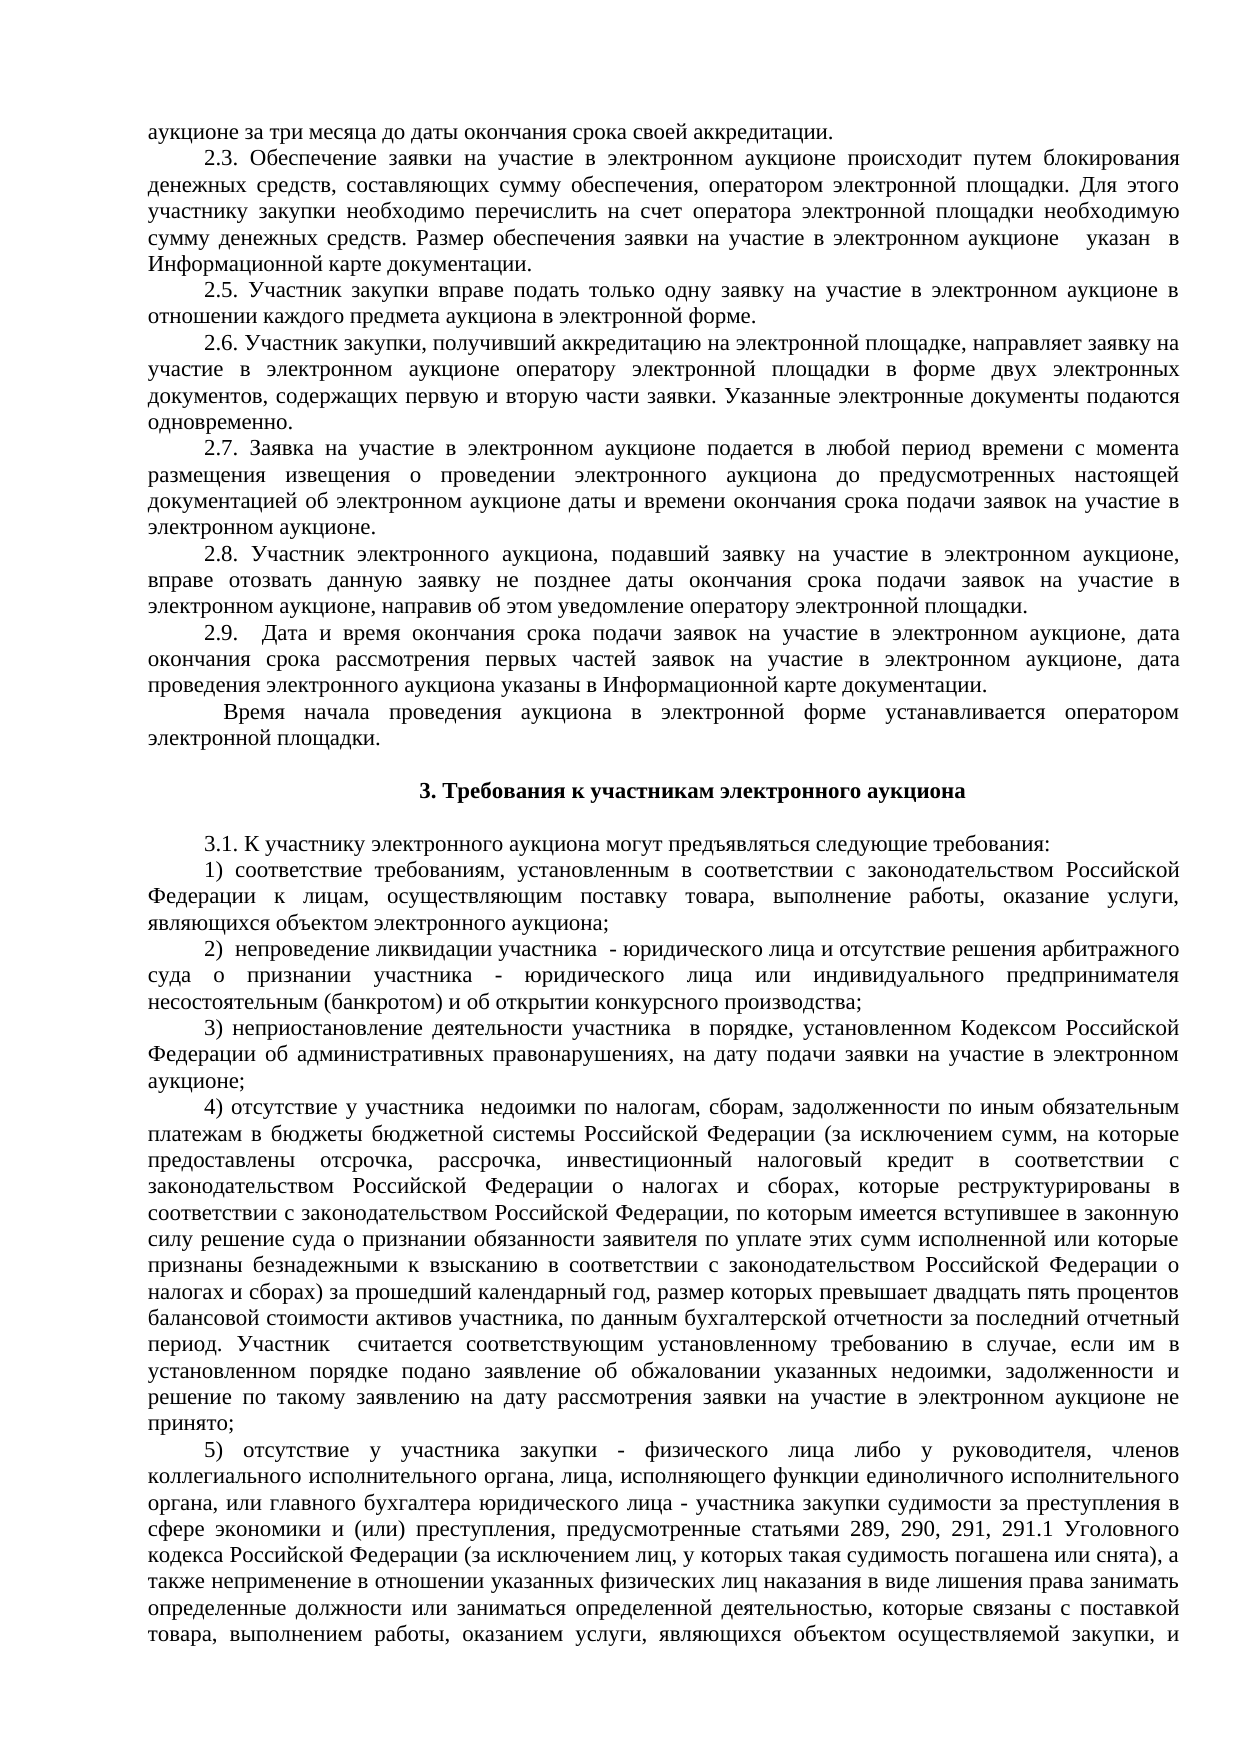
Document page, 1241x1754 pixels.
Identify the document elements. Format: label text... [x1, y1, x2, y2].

text Время начала проведения аукциона в электронной форме устанавливается оператором электронной площадки. [148, 698, 1181, 751]
text 3) неприостановление деятельности участника в порядке, установленном Кодексом Российской Федерации об административных правонарушениях, на дату подачи заявки на участие в электронном аукционе; [148, 1014, 1181, 1093]
text 3.1. К участнику электронного аукциона могут предъявляться следующие требования: [148, 830, 1181, 856]
text 2.3. Обеспечение заявки на участие в электронном аукционе происходит путем блокирования денежных средств, составляющих сумму обеспечения, оператором электронной площадки. Для этого участнику закупки необходимо перечислить на счет оператора электронной площадки необходимую сумму денежных средств. Размер обеспечения заявки на участие в электронном аукционе указан в Информационной карте документации. [148, 144, 1181, 276]
text 2.7. Заявка на участие в электронном аукционе подается в любой период времени с момента размещения извещения о проведении электронного аукциона до предусмотренных настоящей документацией об электронном аукционе даты и времени окончания срока подачи заявок на участие в электронном аукционе. [148, 434, 1181, 540]
text 2.8. Участник электронного аукциона, подавший заявку на участие в электронном аукционе, вправе отозвать данную заявку не позднее даты окончания срока подачи заявок на участие в электронном аукционе, направив об этом уведомление оператору электронной площадки. [148, 540, 1181, 619]
text 2.9. Дата и время окончания срока подачи заявок на участие в электронном аукционе, дата окончания срока рассмотрения первых частей заявок на участие в электронном аукционе, дата проведения электронного аукциона указаны в Информационной карте документации. [148, 619, 1181, 698]
text 4) отсутствие у участника недоимки по налогам, сборам, задолженности по иным обязательным платежам в бюджеты бюджетной системы Российской Федерации (за исключением сумм, на которые предоставлены отсрочка, рассрочка, инвестиционный налоговый кредит в соответствии с законодательством Российской Федерации о налогах и сборах, которые реструктурированы в соответствии с законодательством Российской Федерации, по которым имеется вступившее в законную силу решение суда о признании обязанности заявителя по уплате этих сумм исполненной или которые признаны безнадежными к взысканию в соответствии с законодательством Российской Федерации о налогах и сборах) за прошедший календарный год, размер которых превышает двадцать пять процентов балансовой стоимости активов участника, по данным бухгалтерской отчетности за последний отчетный период. Участник считается соответствующим установленному требованию в случае, если им в установленном порядке подано заявление об обжаловании указанных недоимки, задолженности и решение по такому заявлению на дату рассмотрения заявки на участие в электронном аукционе не принято; [148, 1093, 1181, 1436]
text 2.5. Участник закупки вправе подать только одну заявку на участие в электронном аукционе в отношении каждого предмета аукциона в электронной форме. [148, 276, 1181, 329]
text 2.6. Участник закупки, получивший аккредитацию на электронной площадке, направляет заявку на участие в электронном аукционе оператору электронной площадки в форме двух электронных документов, содержащих первую и вторую части заявки. Указанные электронные документы подаются одновременно. [148, 329, 1181, 434]
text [148, 1436, 1181, 1647]
text 3. Требования к участникам электронного аукциона [148, 777, 1181, 803]
text 2) непроведение ликвидации участника - юридического лица и отсутствие решения арбитражного суда о признании участника - юридического лица или индивидуального предпринимателя несостоятельным (банкротом) и об открытии конкурсного производства; [148, 935, 1181, 1014]
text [148, 118, 1181, 144]
text 1) соответствие требованиям, установленным в соответствии с законодательством Российской Федерации к лицам, осуществляющим поставку товара, выполнение работы, оказание услуги, являющихся объектом электронного аукциона; [148, 856, 1181, 935]
